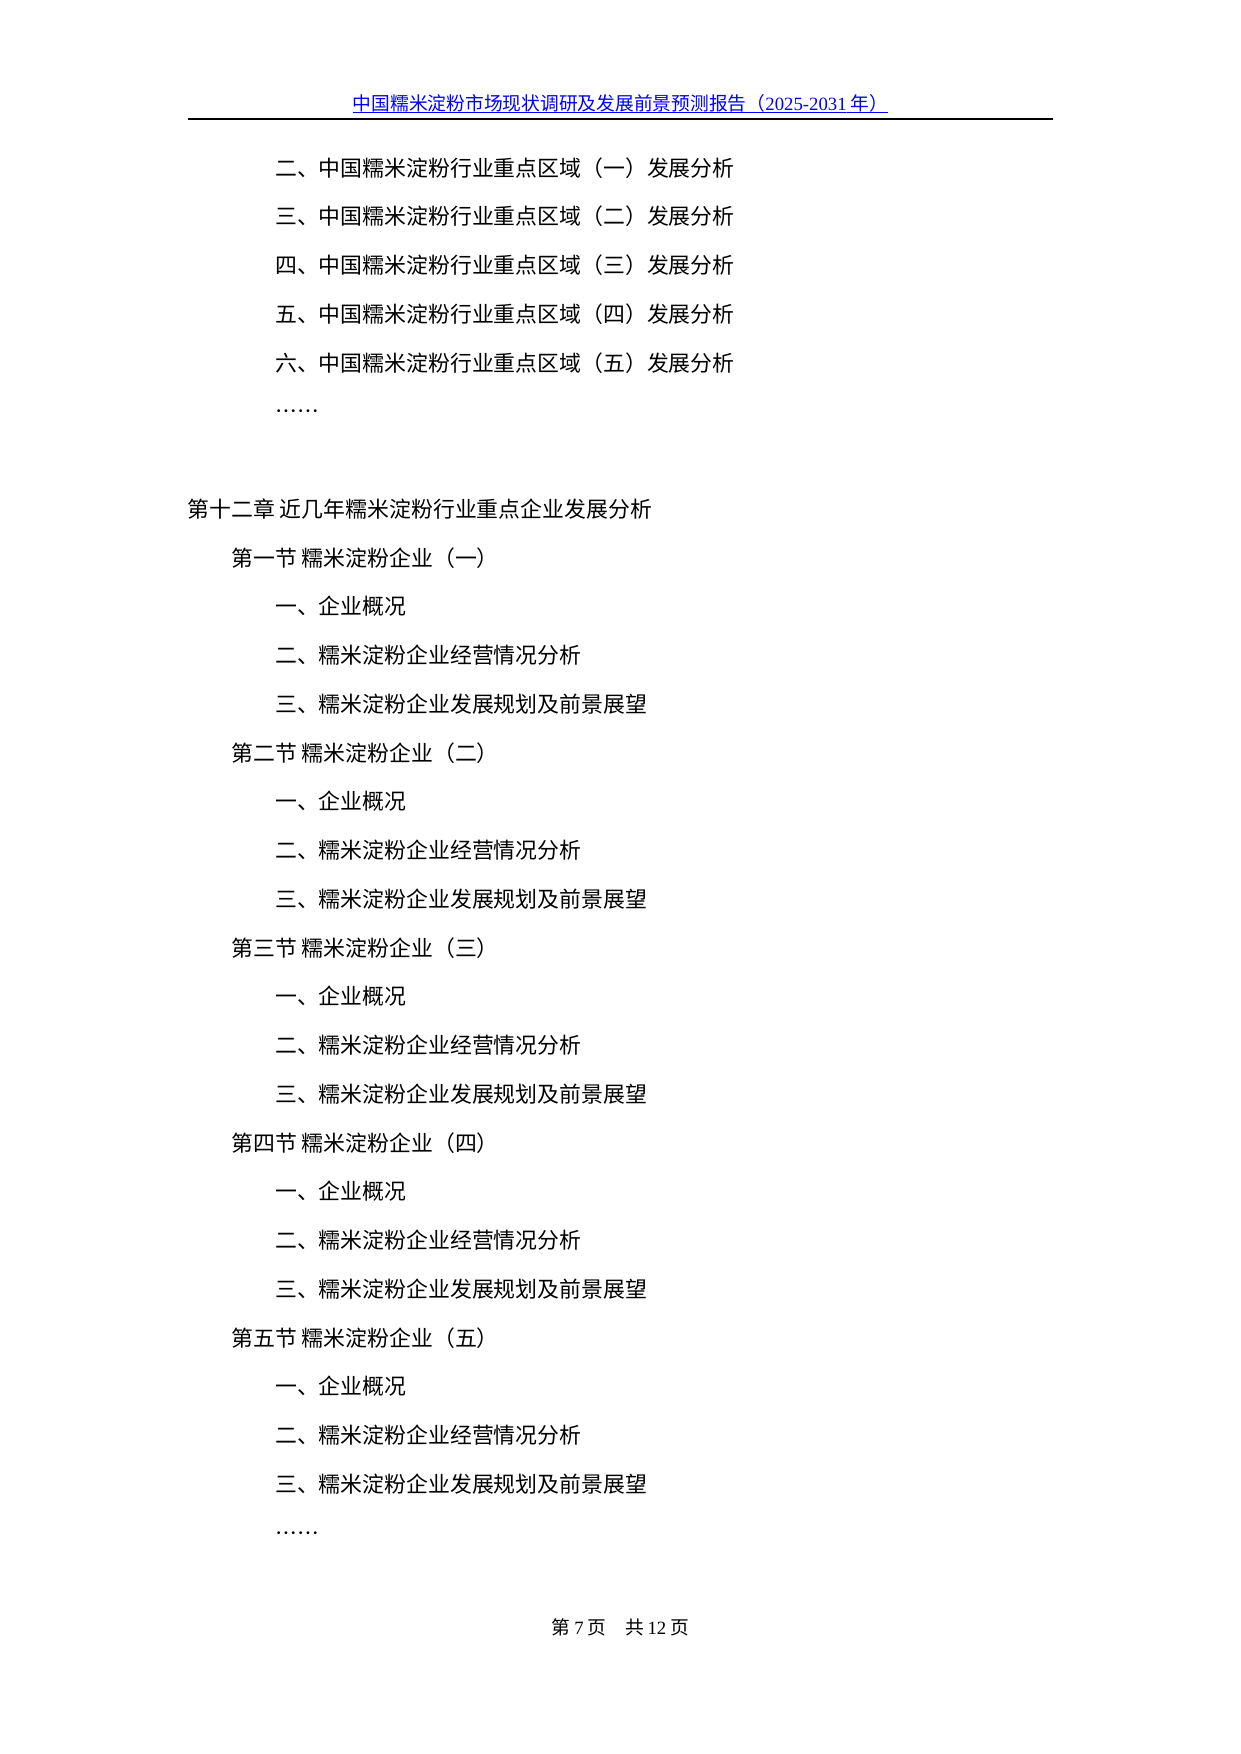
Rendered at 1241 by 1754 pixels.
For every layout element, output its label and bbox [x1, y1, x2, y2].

text [187, 150, 1053, 1548]
